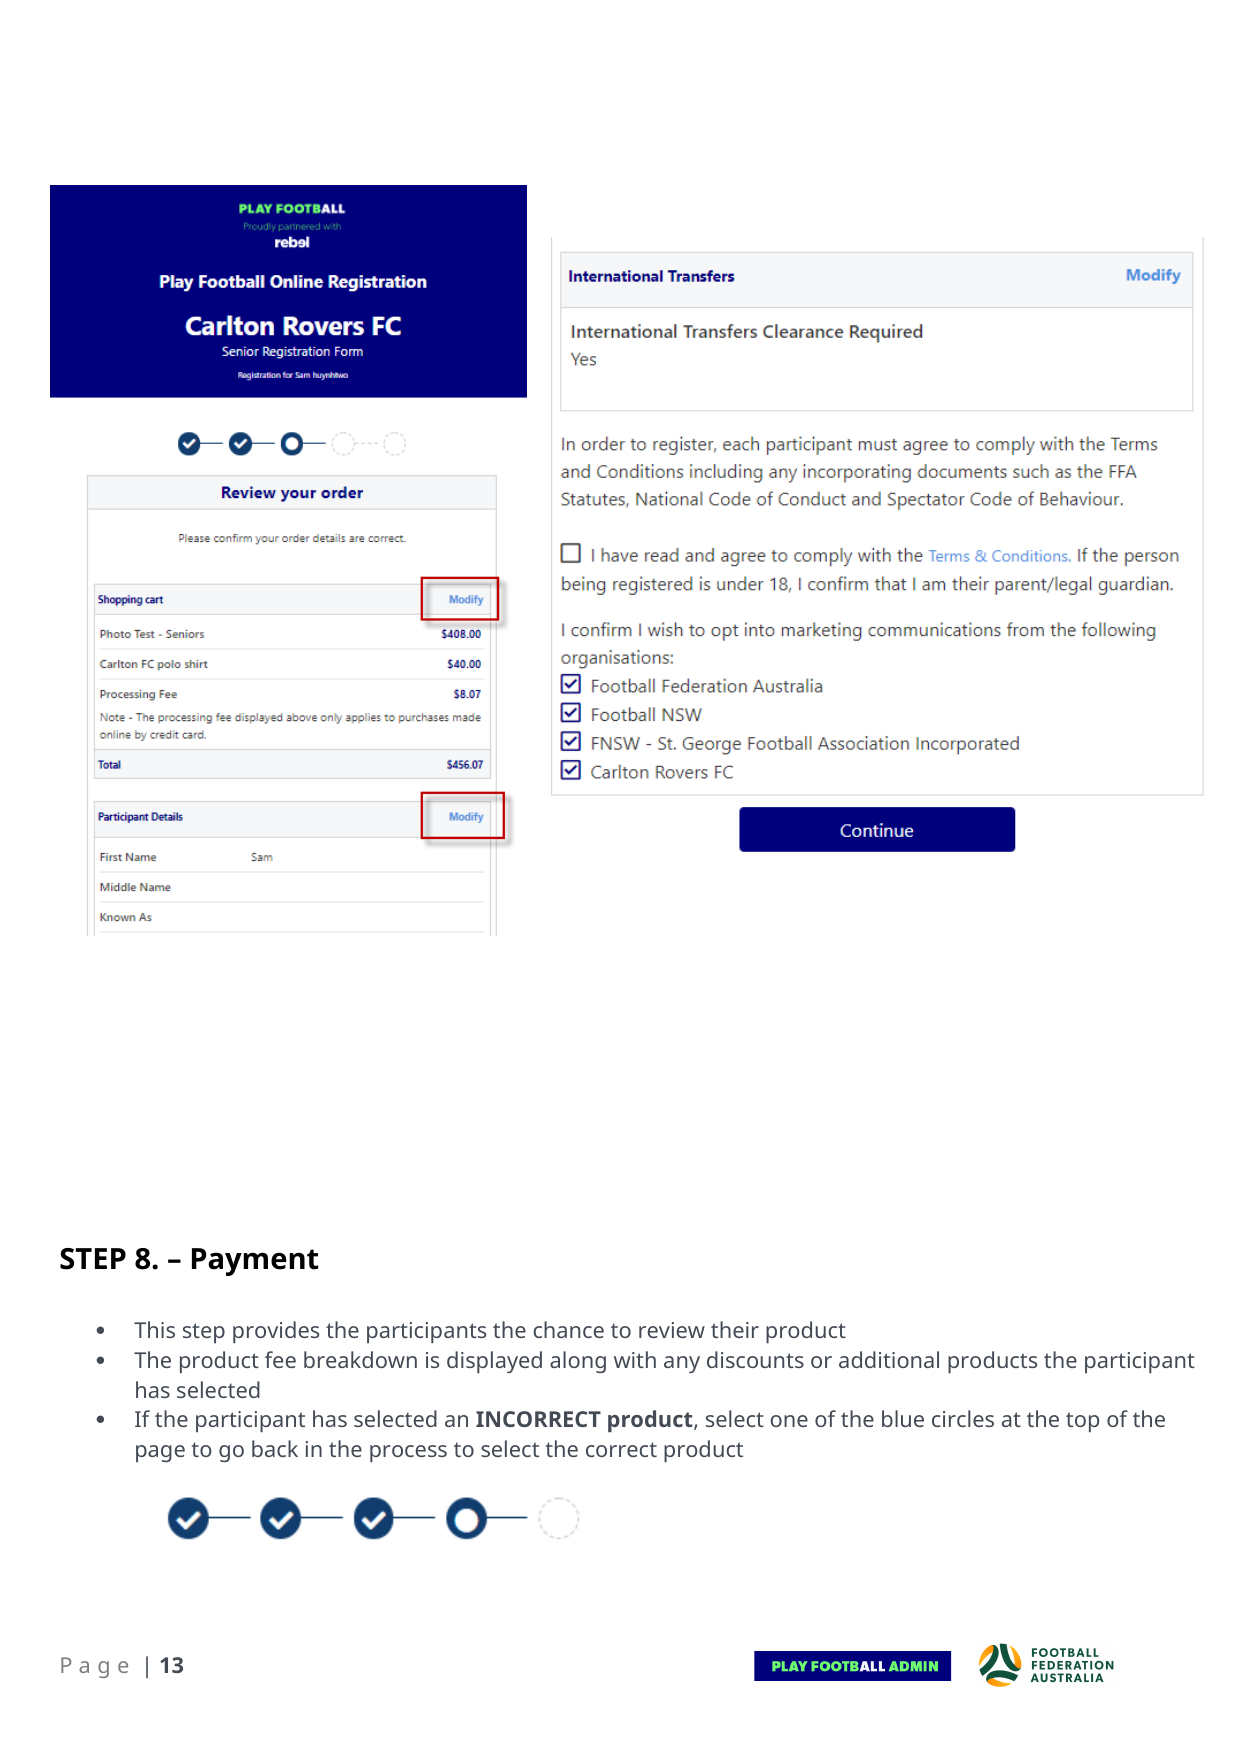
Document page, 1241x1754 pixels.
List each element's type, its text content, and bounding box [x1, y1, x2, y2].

picture [536, 237, 1221, 876]
list This step provides the participants the chance to review their product [97, 1315, 1196, 1345]
picture [134, 1464, 606, 1579]
list The product fee breakdown is displayed along with any discounts or additional products the participant has selected [97, 1345, 1196, 1404]
picture [754, 1651, 952, 1681]
picture [50, 185, 527, 936]
picture [976, 1643, 1118, 1689]
list If the participant has selected an INCORRECT product, select one of the blue circles at the top of the page to go back in the process to select the correct product [97, 1404, 1196, 1464]
subtitle STEP 8. – Payment [59, 1238, 1196, 1278]
